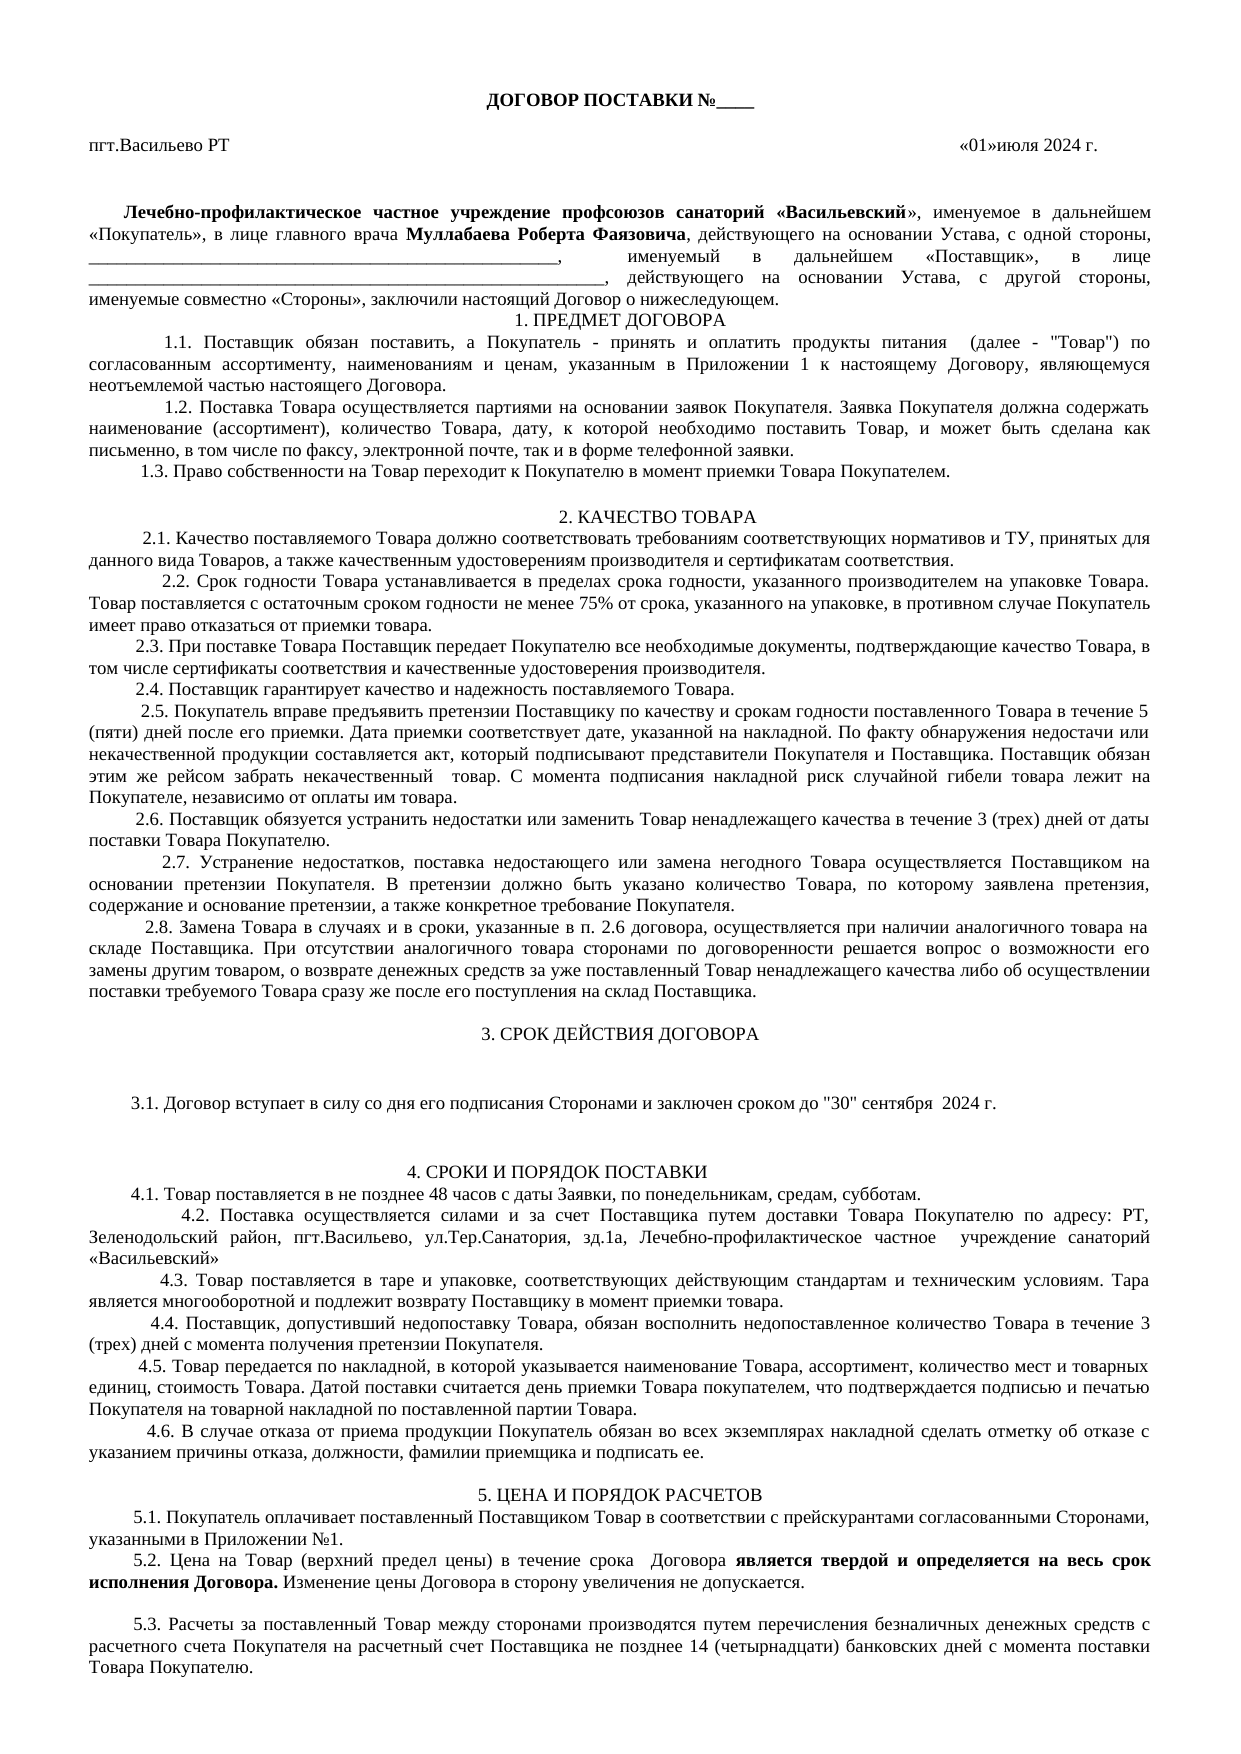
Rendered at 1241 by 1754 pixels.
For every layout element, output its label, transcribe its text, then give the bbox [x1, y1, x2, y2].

text 2.4. Поставщик гарантирует качество и надежность поставляемого Товара. [89, 678, 1152, 700]
text пгт.Васильево РТ «01»июля 2024 г. [89, 134, 1152, 156]
text 4.2. Поставка осуществляется силами и за счет Поставщика путем доставки Товара Покупателю по адресу: РТ, Зеленодольский район, пгт.Васильево, ул.Тер.Санатория, зд.1а, Лечебно-профилактическое частное учреждение санаторий «Васильевский» [89, 1204, 1152, 1269]
text 1.3. Право собственности на Товар переходит к Покупателю в момент приемки Товара Покупателем. [89, 460, 1152, 482]
text 5.2. Цена на Товар (верхний предел цены) в течение срока Договора является твердой и определяется на весь срок исполнения Договора. Изменение цены Договора в сторону увеличения не допускается. [89, 1549, 1152, 1592]
text 4.1. Товар поставляется в не позднее 48 часов с даты Заявки, по понедельникам, средам, субботам. [89, 1182, 1152, 1204]
text 4.6. В случае отказа от приема продукции Покупатель обязан во всех экземплярах накладной сделать отметку об отказе с указанием причины отказа, должности, фамилии приемщика и подписать ее. [89, 1419, 1152, 1463]
text 5.1. Покупатель оплачивает поставленный Поставщиком Товар в соответствии с прейскурантами согласованными Сторонами, указанными в Приложении №1. [89, 1506, 1152, 1549]
text 2.2. Срок годности Товара устанавливается в пределах срока годности, указанного производителем на упаковке Товара. Товар поставляется с остаточным сроком годности не менее 75% от срока, указанного на упаковке, в противном случае Покупатель имеет право отказаться от приемки товара. [89, 570, 1152, 635]
text 4. СРОКИ И ПОРЯДОК ПОСТАВКИ [89, 1161, 1152, 1182]
text 4.3. Товар поставляется в таре и упаковке, соответствующих действующим стандартам и техническим условиям. Тара является многооборотной и подлежит возврату Поставщику в момент приемки товара. [89, 1269, 1152, 1312]
text 3.1. Договор вступает в силу со дня его подписания Сторонами и заключен сроком до "30" сентября 2024 г. [89, 1092, 1152, 1114]
text 2.5. Покупатель вправе предъявить претензии Поставщику по качеству и срокам годности поставленного Товара в течение 5 (пяти) дней после его приемки. Дата приемки соответствует дате, указанной на накладной. По факту обнаружения недостачи или некачественной продукции составляется акт, который подписывают представители Покупателя и Поставщика. Поставщик обязан этим же рейсом забрать некачественный товар. С момента подписания накладной риск случайной гибели товара лежит на Покупателе, независимо от оплаты им товара. [89, 700, 1152, 808]
text 4.5. Товар передается по накладной, в которой указывается наименование Товара, ассортимент, количество мест и товарных единиц, стоимость Товара. Датой поставки считается день приемки Товара покупателем, что подтверждается подписью и печатью Покупателя на товарной накладной по поставленной партии Товара. [89, 1355, 1152, 1419]
text 4.4. Поставщик, допустивший недопоставку Товара, обязан восполнить недопоставленное количество Товара в течение 3 (трех) дней с момента получения претензии Покупателя. [89, 1312, 1152, 1355]
text 1.2. Поставка Товара осуществляется партиями на основании заявок Покупателя. Заявка Покупателя должна содержать наименование (ассортимент), количество Товара, дату, к которой необходимо поставить Товар, и может быть сделана как письменно, в том числе по факсу, электронной почте, так и в форме телефонной заявки. [89, 396, 1152, 460]
text 1. ПРЕДМЕТ ДОГОВОРА [89, 309, 1152, 331]
text 2.6. Поставщик обязуется устранить недостатки или заменить Товар ненадлежащего качества в течение 3 (трех) дней от даты поставки Товара Покупателю. [89, 808, 1152, 851]
text 5.3. Расчеты за поставленный Товар между сторонами производятся путем перечисления безналичных денежных средств с расчетного счета Покупателя на расчетный счет Поставщика не позднее 14 (четырнадцати) банковских дней с момента поставки Товара Покупателю. [89, 1613, 1152, 1678]
text 3. СРОК ДЕЙСТВИЯ ДОГОВОРА [89, 1023, 1152, 1045]
text 2.7. Устранение недостатков, поставка недостающего или замена негодного Товара осуществляется Поставщиком на основании претензии Покупателя. В претензии должно быть указано количество Товара, по которому заявлена претензия, содержание и основание претензии, а также конкретное требование Покупателя. [89, 851, 1152, 916]
text ДОГОВОР ПОСТАВКИ №____ [89, 89, 1152, 110]
text 2.3. При поставке Товара Поставщик передает Покупателю все необходимые документы, подтверждающие качество Товара, в том числе сертификаты соответствия и качественные удостоверения производителя. [89, 635, 1152, 678]
text 2. КАЧЕСТВО ТОВАРА [89, 506, 1152, 527]
text 1.1. Поставщик обязан поставить, а Покупатель - принять и оплатить продукты питания (далее - "Товар") по согласованным ассортименту, наименованиям и ценам, указанным в Приложении 1 к настоящему Договору, являющемуся неотъемлемой частью настоящего Договора. [89, 331, 1152, 396]
text 5. ЦЕНА И ПОРЯДОК РАСЧЕТОВ [89, 1484, 1152, 1506]
text 2.1. Качество поставляемого Товара должно соответствовать требованиям соответствующих нормативов и ТУ, принятых для данного вида Товаров, а также качественным удостоверениям производителя и сертификатам соответствия. [89, 527, 1152, 570]
text Лечебно-профилактическое частное учреждение профсоюзов санаторий «Васильевский», именуемое в дальнейшем «Покупатель», в лице главного врача Муллабаева Роберта Фаязовича, действующего на основании Устава, с одной стороны, __________________________________________________, именуемый в дальнейшем «Поставщик», в лице _______________________________________________________, действующего на основании Устава, с другой стороны, именуемые совместно «Стороны», заключили настоящий Договор о нижеследующем. [89, 201, 1152, 309]
text 2.8. Замена Товара в случаях и в сроки, указанные в п. 2.6 договора, осуществляется при наличии аналогичного товара на складе Поставщика. При отсутствии аналогичного товара сторонами по договоренности решается вопрос о возможности его замены другим товаром, о возврате денежных средств за уже поставленный Товар ненадлежащего качества либо об осуществлении поставки требуемого Товара сразу же после его поступления на склад Поставщика. [89, 916, 1152, 1002]
